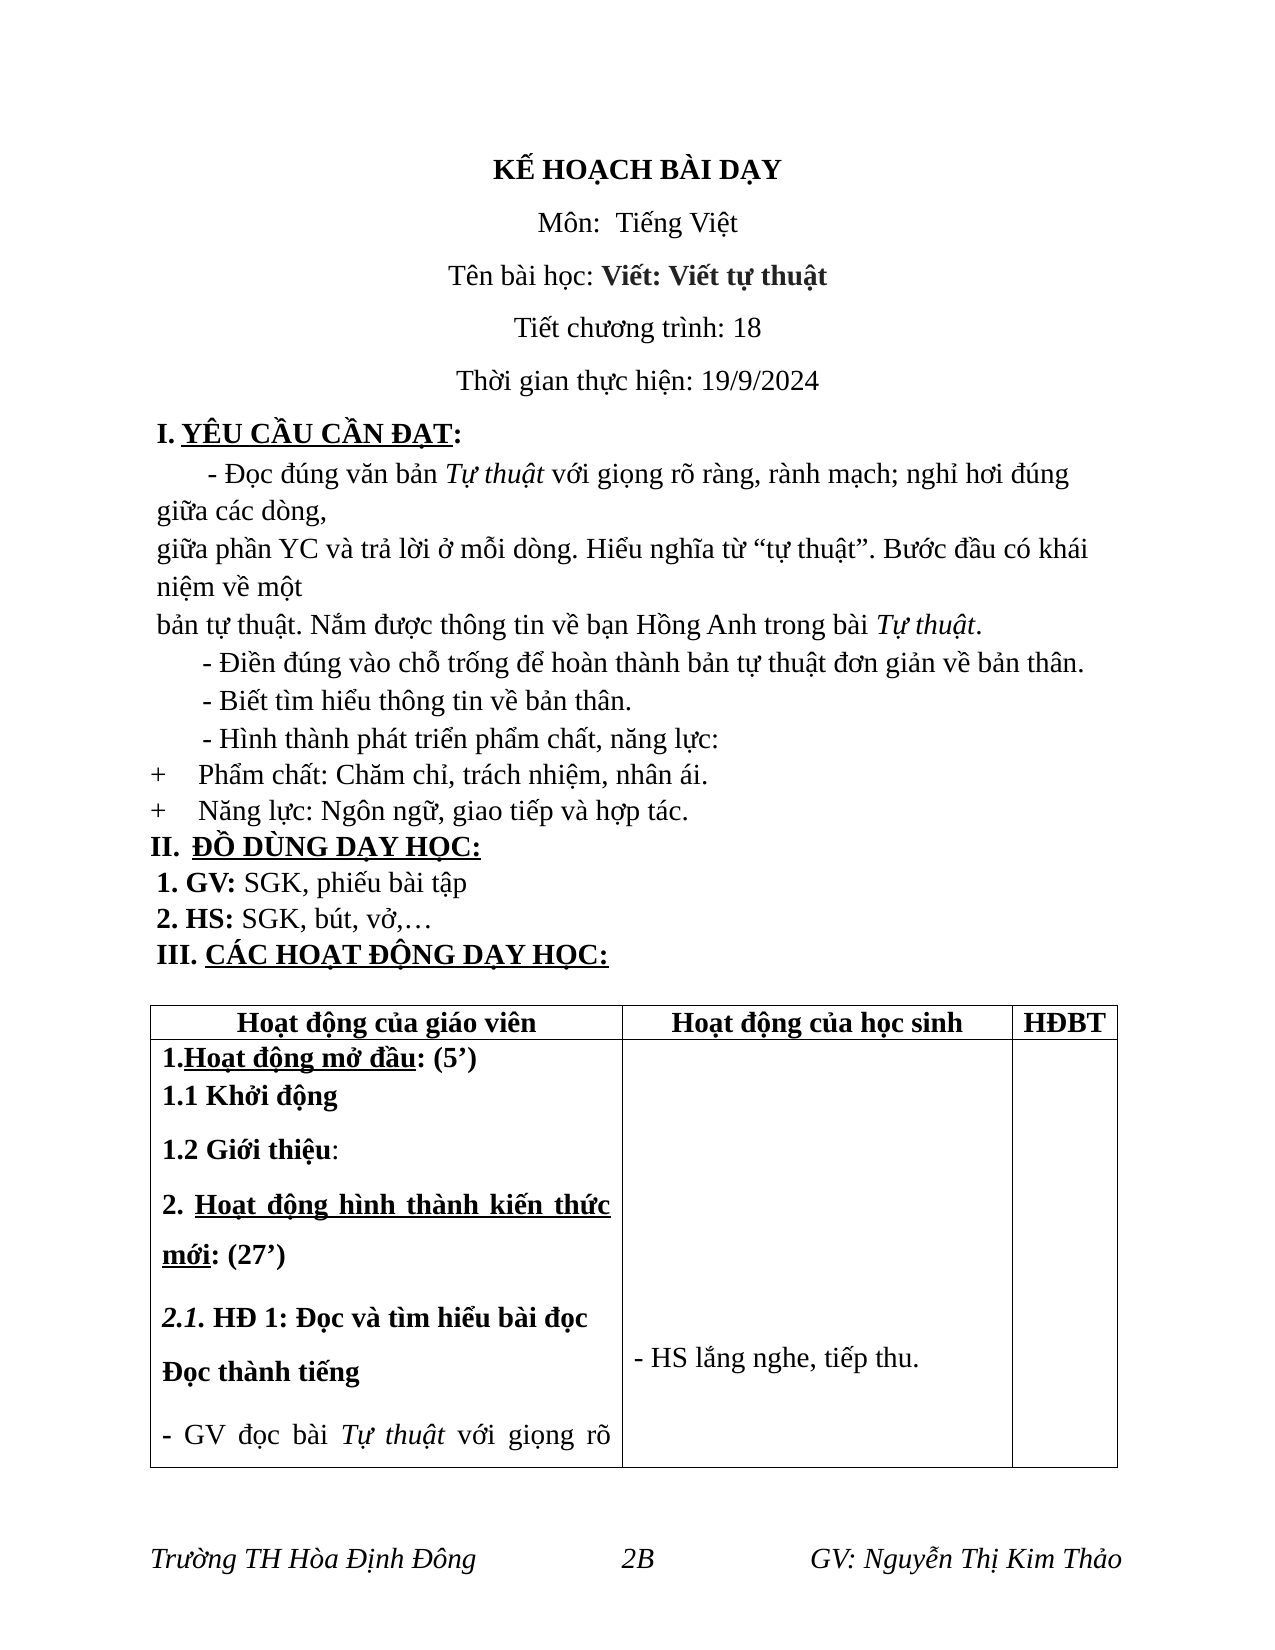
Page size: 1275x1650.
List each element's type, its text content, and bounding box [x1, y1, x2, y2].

text III. CÁC HOẠT ĐỘNG DẠY HỌC: [156, 937, 1125, 971]
text bản tự thuật. Nắm được thông tin về bạn Hồng Anh trong bài Tự thuật. [156, 607, 1110, 641]
list Năng lực: Ngôn ngữ, giao tiếp và hợp tác. [150, 793, 1125, 827]
text KẾ HOẠCH BÀI DẠY [150, 152, 1125, 186]
table_header Hoạt động của học sinh [623, 1006, 1012, 1039]
table_header Hoạt động của giáo viên [151, 1006, 622, 1039]
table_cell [151, 1040, 622, 1467]
text - Biết tìm hiểu thông tin về bản thân. [173, 683, 1125, 717]
text Tên bài học: Viết: Viết tự thuật [150, 258, 1125, 291]
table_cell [623, 1040, 1012, 1467]
text Tiết chương trình: 18 [150, 311, 1125, 344]
list Phẩm chất: Chăm chỉ, trách nhiệm, nhân ái. [150, 757, 1125, 791]
text - Đọc đúng văn bản Tự thuật với giọng rõ ràng, rành mạch; nghỉ hơi đúng giữa các dòng, [156, 456, 1110, 527]
text Môn: Tiếng Việt [150, 205, 1125, 238]
table_header HĐBT [1013, 1006, 1117, 1039]
list ĐỒ DÙNG DẠY HỌC: [150, 829, 1125, 863]
text 2. HS: SGK, bút, vở,… [156, 901, 1125, 935]
text 1. GV: SGK, phiếu bài tập [156, 866, 1125, 899]
text - Điền đúng vào chỗ trống để hoàn thành bản tự thuật đơn giản về bản thân. [173, 645, 1125, 678]
text Thời gian thực hiện: 19/9/2024 [150, 363, 1125, 397]
list YÊU CẦU CẦN ĐẠT: [156, 416, 1125, 450]
text giữa phần YC và trả lời ở mỗi dòng. Hiểu nghĩa từ “tự thuật”. Bước đầu có khái niệm về một [156, 531, 1110, 603]
table_cell [1013, 1040, 1117, 1467]
text - Hình thành phát triển phẩm chất, năng lực: [173, 722, 1125, 755]
